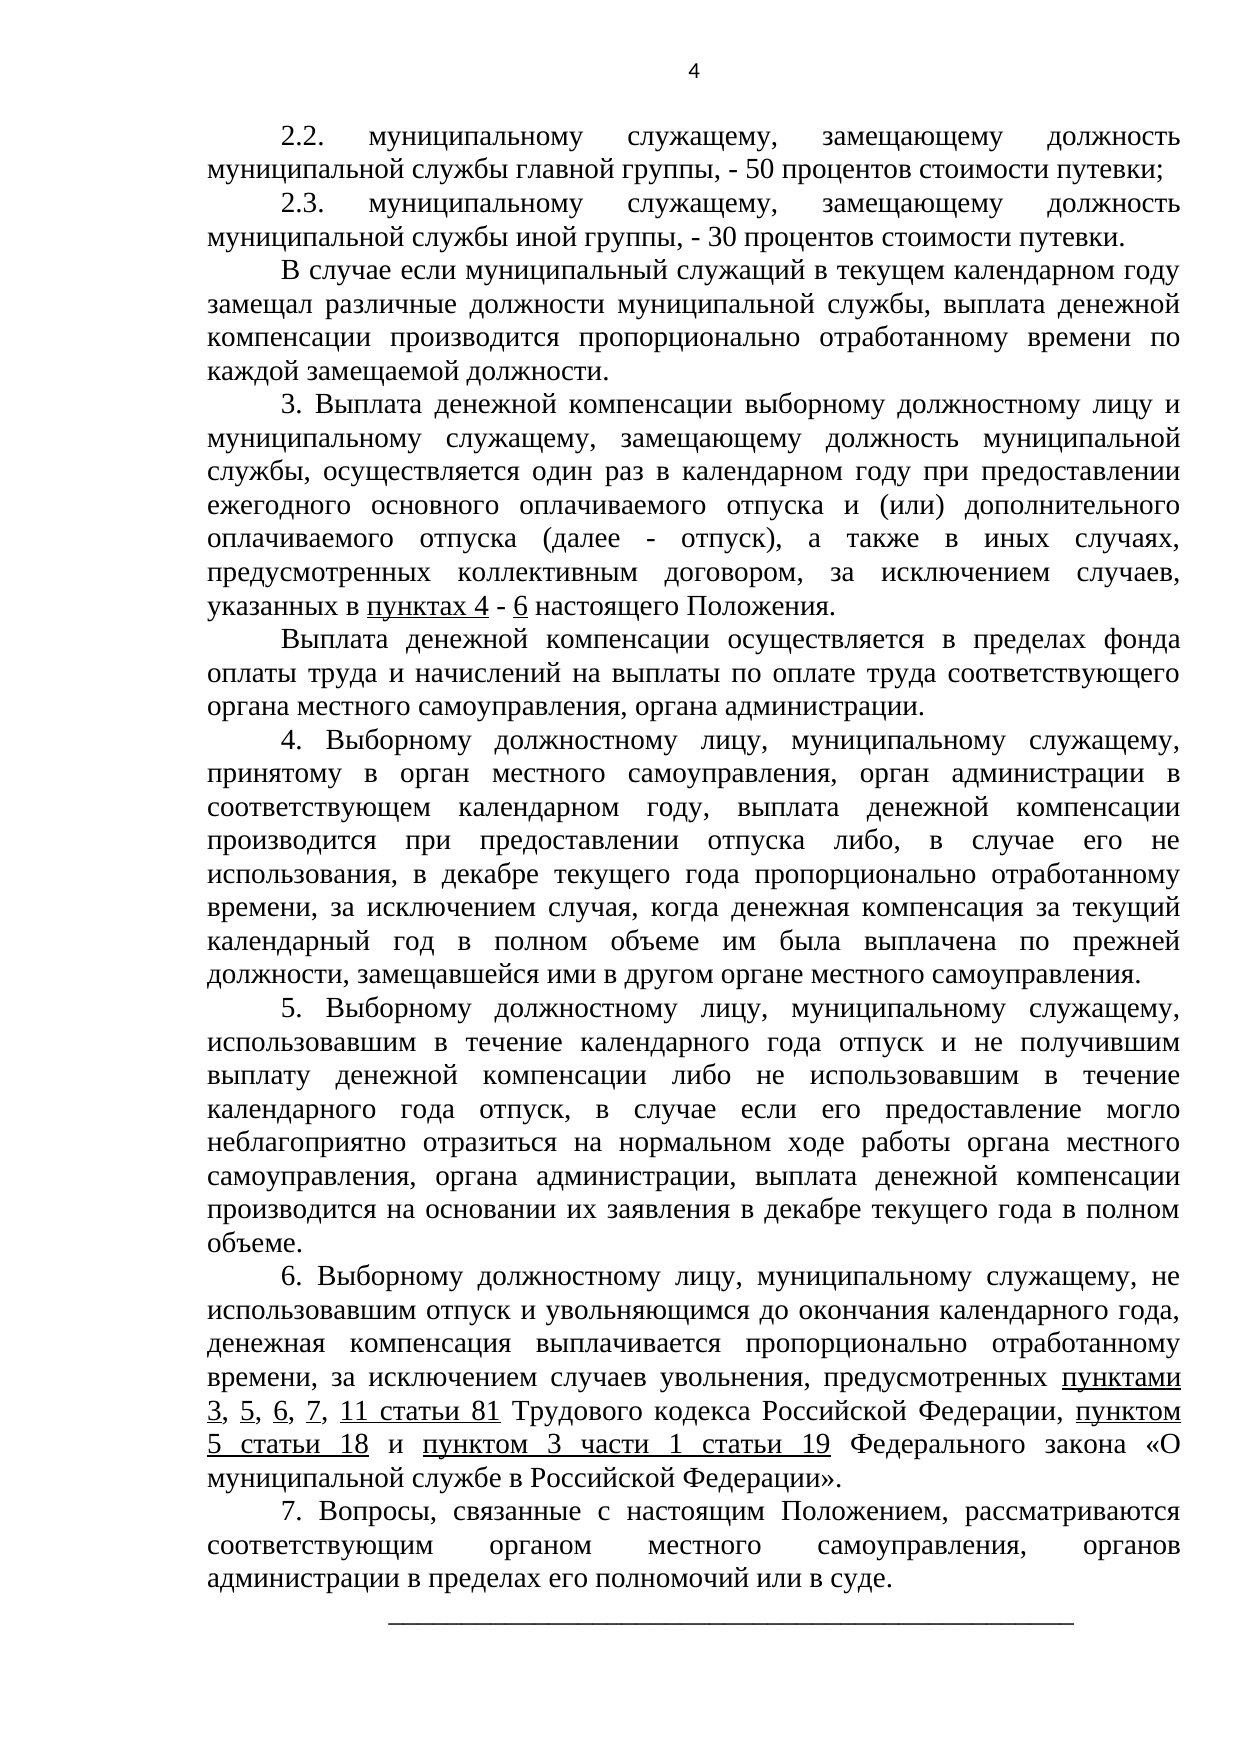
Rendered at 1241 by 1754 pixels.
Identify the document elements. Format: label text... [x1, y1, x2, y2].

text 5. Выборному должностному лицу, муниципальному служащему, использовавшим в течение календарного года отпуск и не получившим выплату денежной компенсации либо не использовавшим в течение календарного года отпуск, в случае если его предоставление могло неблагоприятно отразиться на нормальном ходе работы органа местного самоуправления, органа администрации, выплата денежной компенсации производится на основании их заявления в декабре текущего года в полном объеме. [207, 990, 1181, 1258]
text 2.3. муниципальному служащему, замещающему должность муниципальной службы иной группы, - 30 процентов стоимости путевки. [207, 185, 1181, 252]
text 6. Выборному должностному лицу, муниципальному служащему, не использовавшим отпуск и увольняющимся до окончания календарного года, денежная компенсация выплачивается пропорционально отработанному времени, за исключением случаев увольнения, предусмотренных пунктами 3, 5, 6, 7, 11 статьи 81 Трудового кодекса Российской Федерации, пунктом 5 статьи 18 и пунктом 3 части 1 статьи 19 Федерального закона «О муниципальной службе в Российской Федерации». [207, 1258, 1181, 1493]
text _______________________________________________ [207, 1594, 1181, 1627]
text 2.2. муниципальному служащему, замещающему должность муниципальной службы главной группы, - 50 процентов стоимости путевки; [207, 118, 1181, 185]
text 7. Вопросы, связанные с настоящим Положением, рассматриваются соответствующим органом местного самоуправления, органов администрации в пределах его полномочий или в суде. [207, 1493, 1181, 1594]
text 4. Выборному должностному лицу, муниципальному служащему, принятому в орган местного самоуправления, орган администрации в соответствующем календарном году, выплата денежной компенсации производится при предоставлении отпуска либо, в случае его не использования, в декабре текущего года пропорционально отработанному времени, за исключением случая, когда денежная компенсация за текущий календарный год в полном объеме им была выплачена по прежней должности, замещавшейся ими в другом органе местного самоуправления. [207, 722, 1181, 990]
text 3. Выплата денежной компенсации выборному должностному лицу и муниципальному служащему, замещающему должность муниципальной службы, осуществляется один раз в календарном году при предоставлении ежегодного основного оплачиваемого отпуска и (или) дополнительного оплачиваемого отпуска (далее - отпуск), а также в иных случаях, предусмотренных коллективным договором, за исключением случаев, указанных в пунктах 4 - 6 настоящего Положения. [207, 386, 1181, 621]
text Выплата денежной компенсации осуществляется в пределах фонда оплаты труда и начислений на выплаты по оплате труда соответствующего органа местного самоуправления, органа администрации. [207, 621, 1181, 722]
text В случае если муниципальный служащий в текущем календарном году замещал различные должности муниципальной службы, выплата денежной компенсации производится пропорционально отработанному времени по каждой замещаемой должности. [207, 252, 1181, 386]
